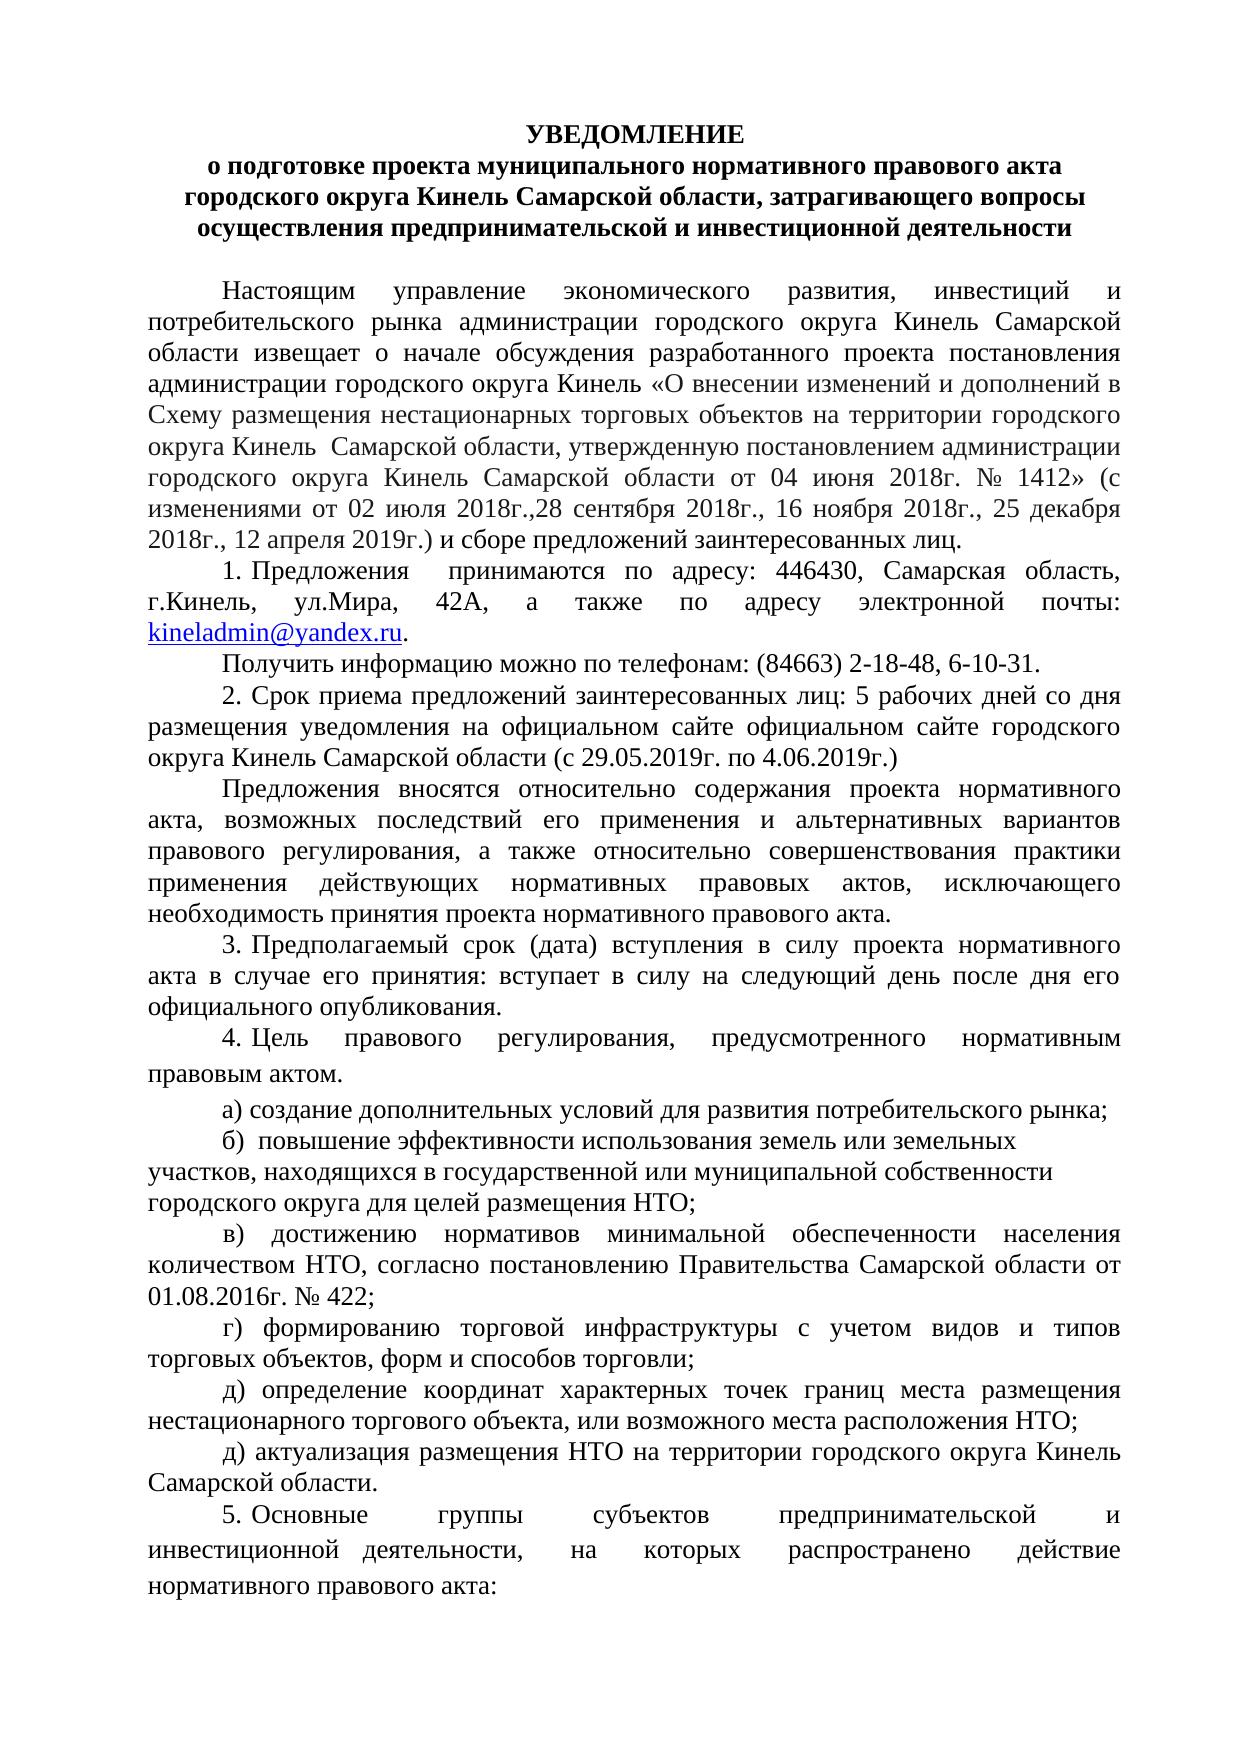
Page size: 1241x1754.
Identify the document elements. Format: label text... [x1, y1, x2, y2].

text Получить информацию можно по телефонам: (84663) 2-18-48, 6-10-31. [148, 648, 1122, 679]
list Основные группы субъектов предпринимательской и инвестиционной деятельности, на которых распространено действие нормативного правового акта: [148, 1498, 1122, 1600]
list Предложения принимаются по адресу: 446430, Самарская область, г.Кинель, ул.Мира, 42А, а также по адресу электронной почты: kineladmin@yandex.ru. [148, 554, 1122, 648]
text УВЕДОМЛЕНИЕ [148, 118, 1122, 149]
text о подготовке проекта муниципального нормативного правового акта городского округа Кинель Самарской области, затрагивающего вопросы осуществления предпринимательской и инвестиционной деятельности [148, 149, 1122, 243]
text в) достижению нормативов минимальной обеспеченности населения количеством НТО, согласно постановлению Правительства Самарской области от 01.08.2016г. № 422; [148, 1217, 1122, 1311]
text г) формированию торговой инфраструктуры с учетом видов и типов торговых объектов, форм и способов торговли; [148, 1311, 1122, 1373]
text д) определение координат характерных точек границ места размещения нестационарного торгового объекта, или возможного места расположения НТО; [148, 1373, 1122, 1435]
text Предложения вносятся относительно содержания проекта нормативного акта, возможных последствий его применения и альтернативных вариантов правового регулирования, а также относительно совершенствования практики применения действующих нормативных правовых актов, исключающего необходимость принятия проекта нормативного правового акта. [148, 772, 1122, 928]
list Цель правового регулирования, предусмотренного нормативным правовым актом. [148, 1021, 1122, 1088]
text д) актуализация размещения НТО на территории городского округа Кинель Самарской области. [148, 1435, 1122, 1498]
list Срок приема предложений заинтересованных лиц: 5 рабочих дней со дня размещения уведомления на официальном сайте официальном сайте городского округа Кинель Самарской области (с 29.05.2019г. по 4.06.2019г.) [148, 679, 1122, 772]
text б) повышение эффективности использования земель или земельных участков, находящихся в государственной или муниципальной собственности городского округа для целей размещения НТО; [148, 1124, 1122, 1217]
text Настоящим управление экономического развития, инвестиций и потребительского рынка администрации городского округа Кинель Самарской области извещает о начале обсуждения разработанного проекта постановления администрации городского округа Кинель «О внесении изменений и дополнений в Схему размещения нестационарных торговых объектов на территории городского округа Кинель Самарской области, утвержденную постановлением администрации городского округа Кинель Самарской области от 04 июня 2018г. № 1412» (с изменениями от 02 июля 2018г.,28 сентября 2018г., 16 ноября 2018г., 25 декабря 2018г., 12 апреля 2019г.) и сборе предложений заинтересованных лиц. [148, 274, 1122, 554]
text а) создание дополнительных условий для развития потребительского рынка; [148, 1093, 1122, 1124]
list Предполагаемый срок (дата) вступления в силу проекта нормативного акта в случае его принятия: вступает в силу на следующий день после дня его официального опубликования. [148, 928, 1122, 1021]
